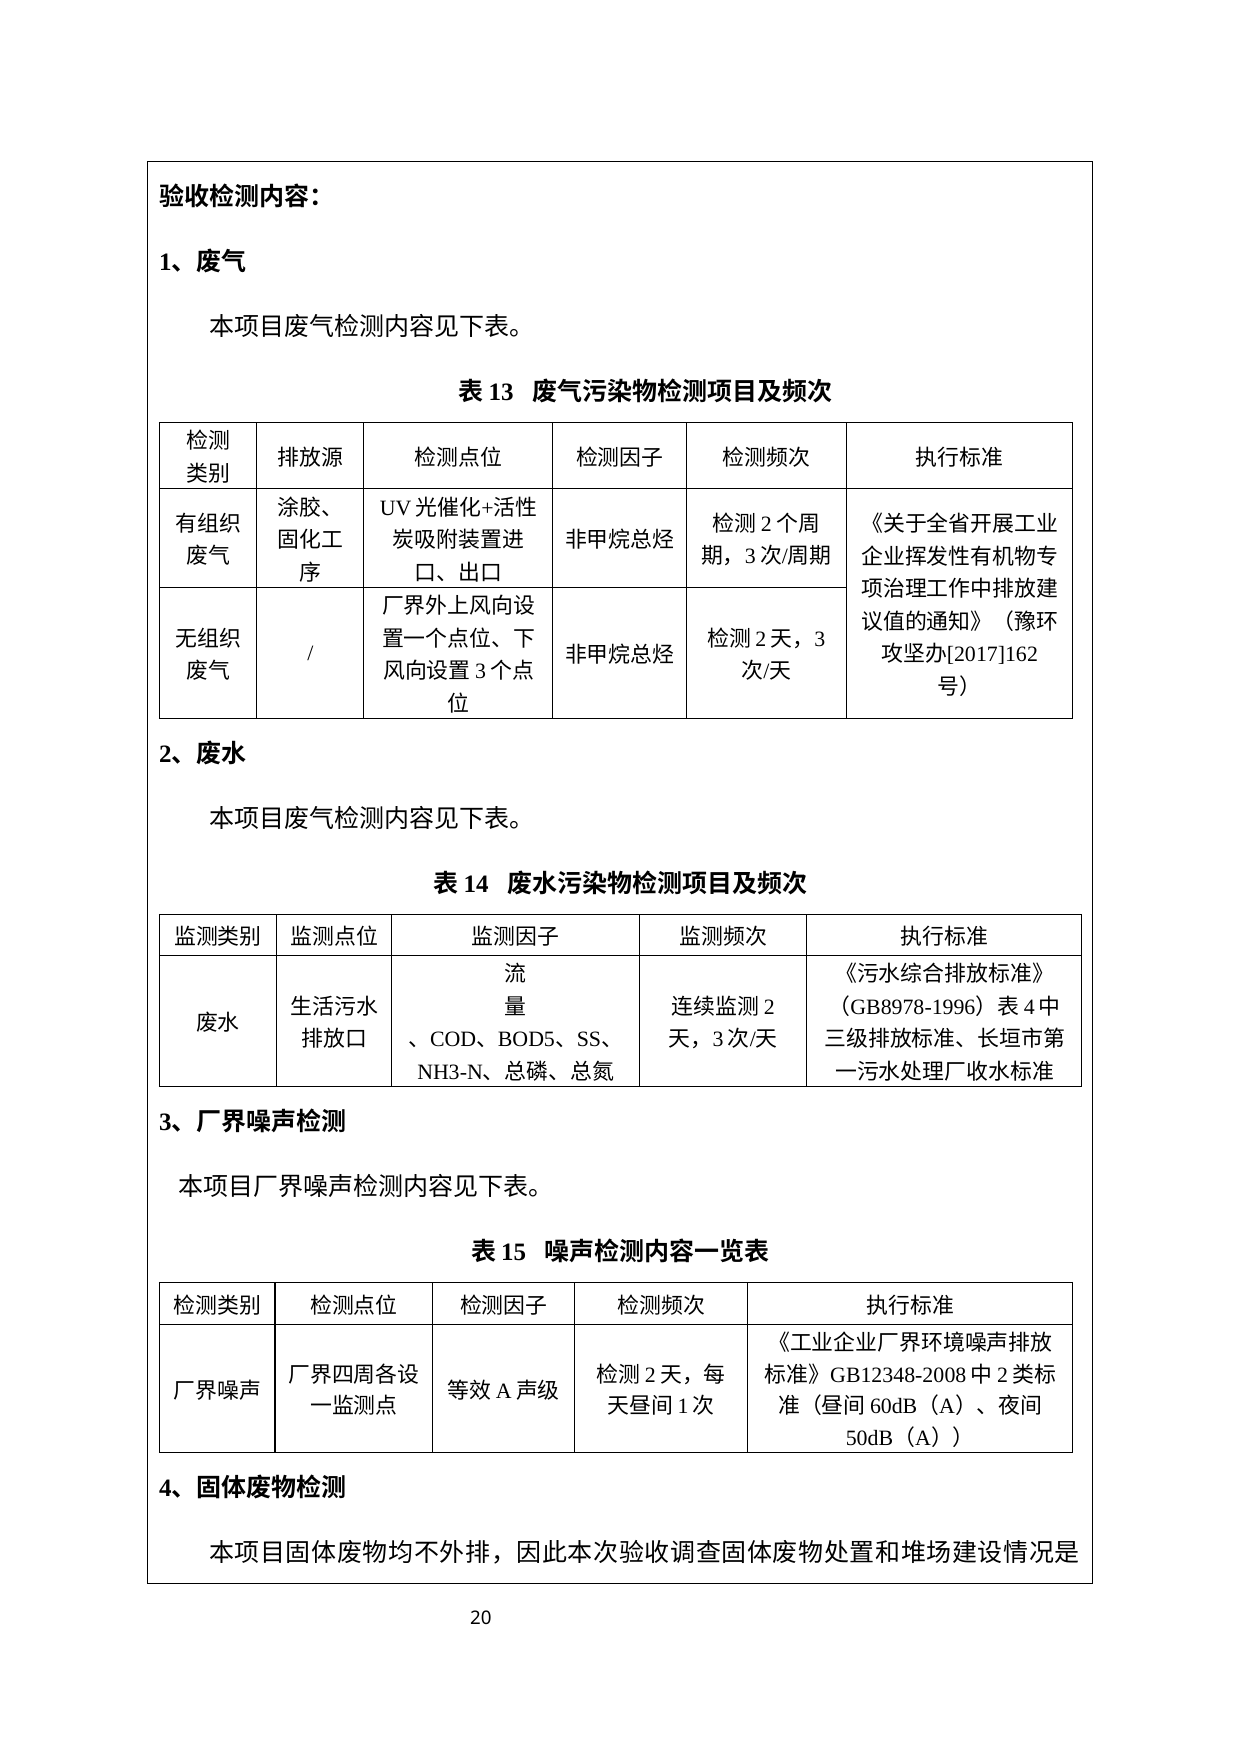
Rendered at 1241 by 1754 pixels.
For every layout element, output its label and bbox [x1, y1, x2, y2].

table_header [148, 162, 1092, 1583]
